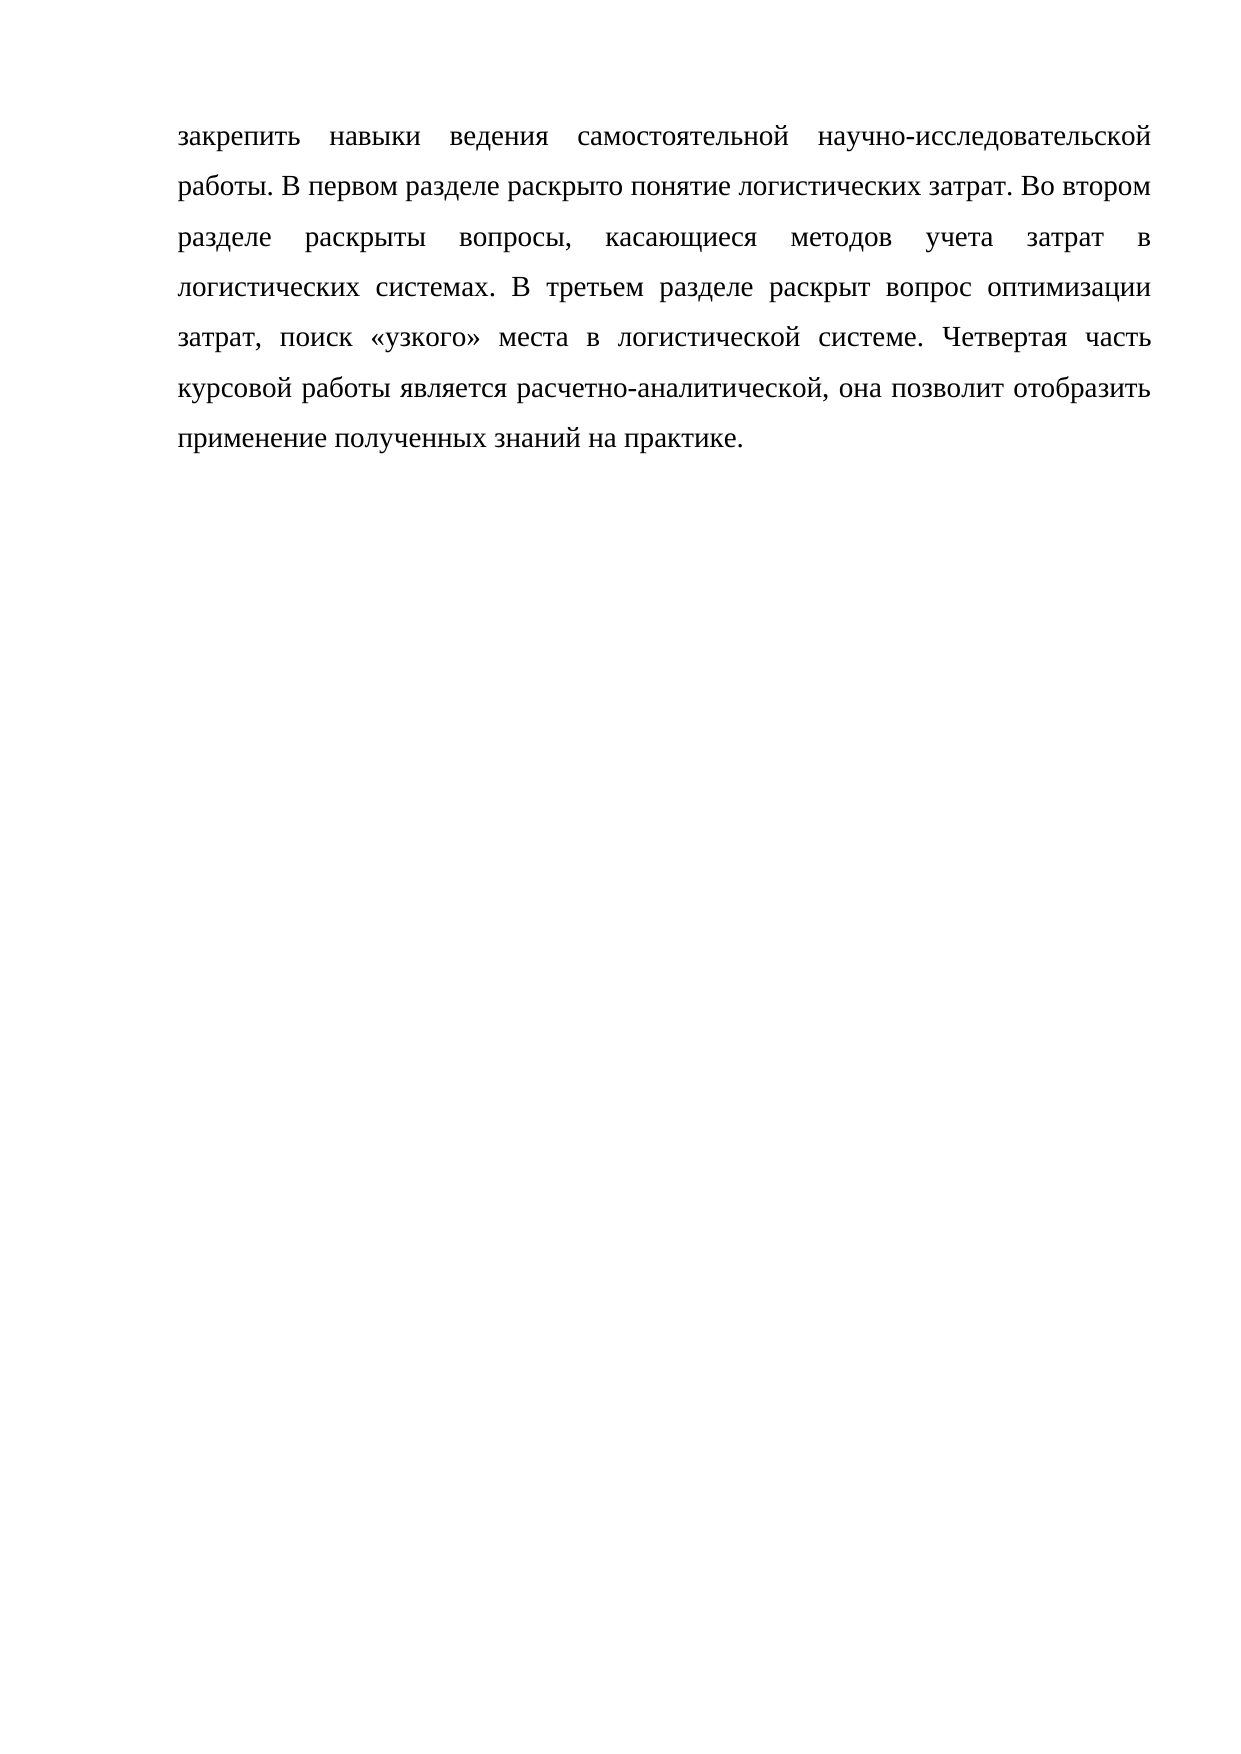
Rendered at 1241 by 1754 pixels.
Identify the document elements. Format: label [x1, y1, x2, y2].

text [177, 118, 1152, 453]
